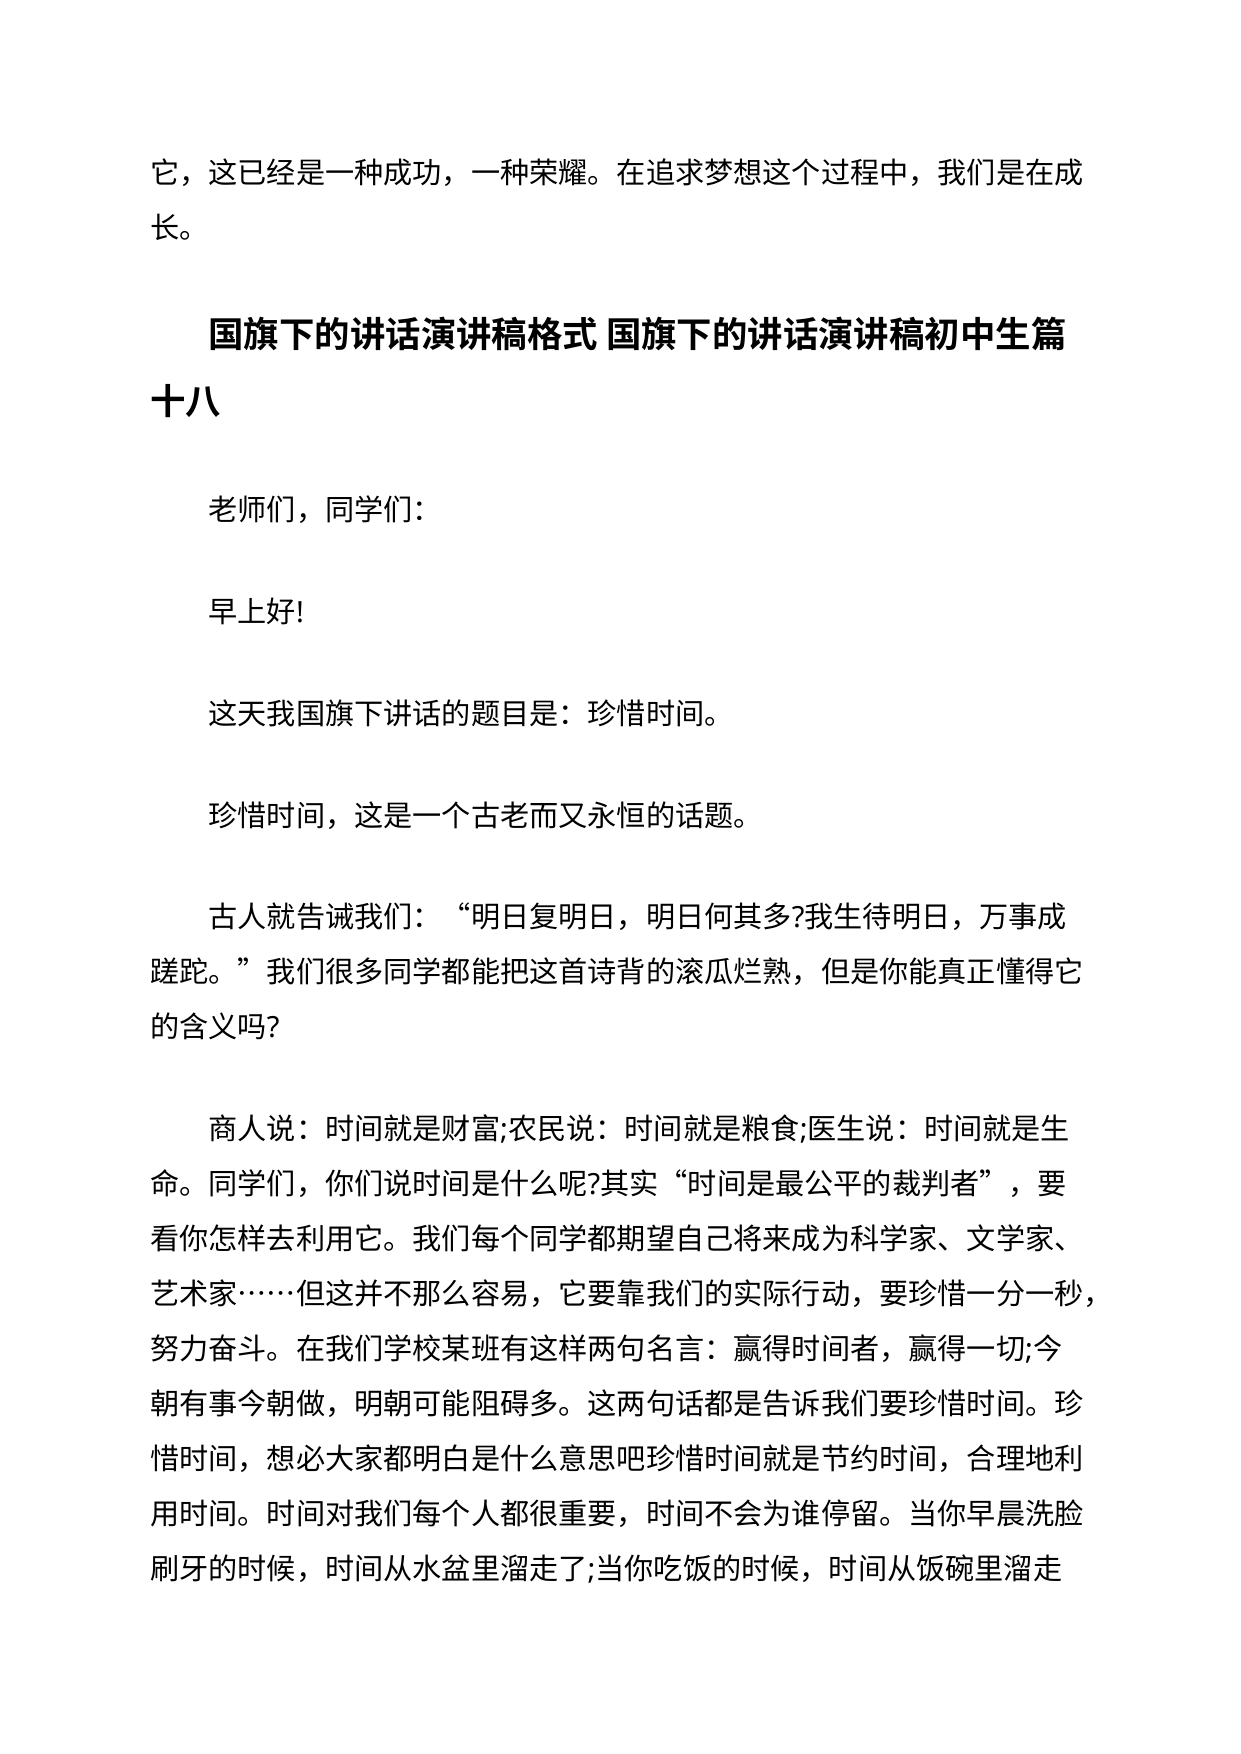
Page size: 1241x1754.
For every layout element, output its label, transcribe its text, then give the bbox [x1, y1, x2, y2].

text 早上好! [150, 588, 1090, 631]
text 这天我国旗下讲话的题目是：珍惜时间。 [150, 690, 1090, 733]
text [150, 1106, 1090, 1588]
text 古人就告诫我们：“明日复明日，明日何其多?我生待明日，万事成蹉跎。”我们很多同学都能把这首诗背的滚瓜烂熟，但是你能真正懂得它的含义吗? [150, 894, 1090, 1046]
text 珍惜时间，这是一个古老而又永恒的话题。 [150, 792, 1090, 834]
text 国旗下的讲话演讲稿格式 国旗下的讲话演讲稿初中生篇十八 [150, 307, 1090, 424]
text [150, 150, 1090, 247]
text 老师们，同学们： [150, 487, 1090, 529]
